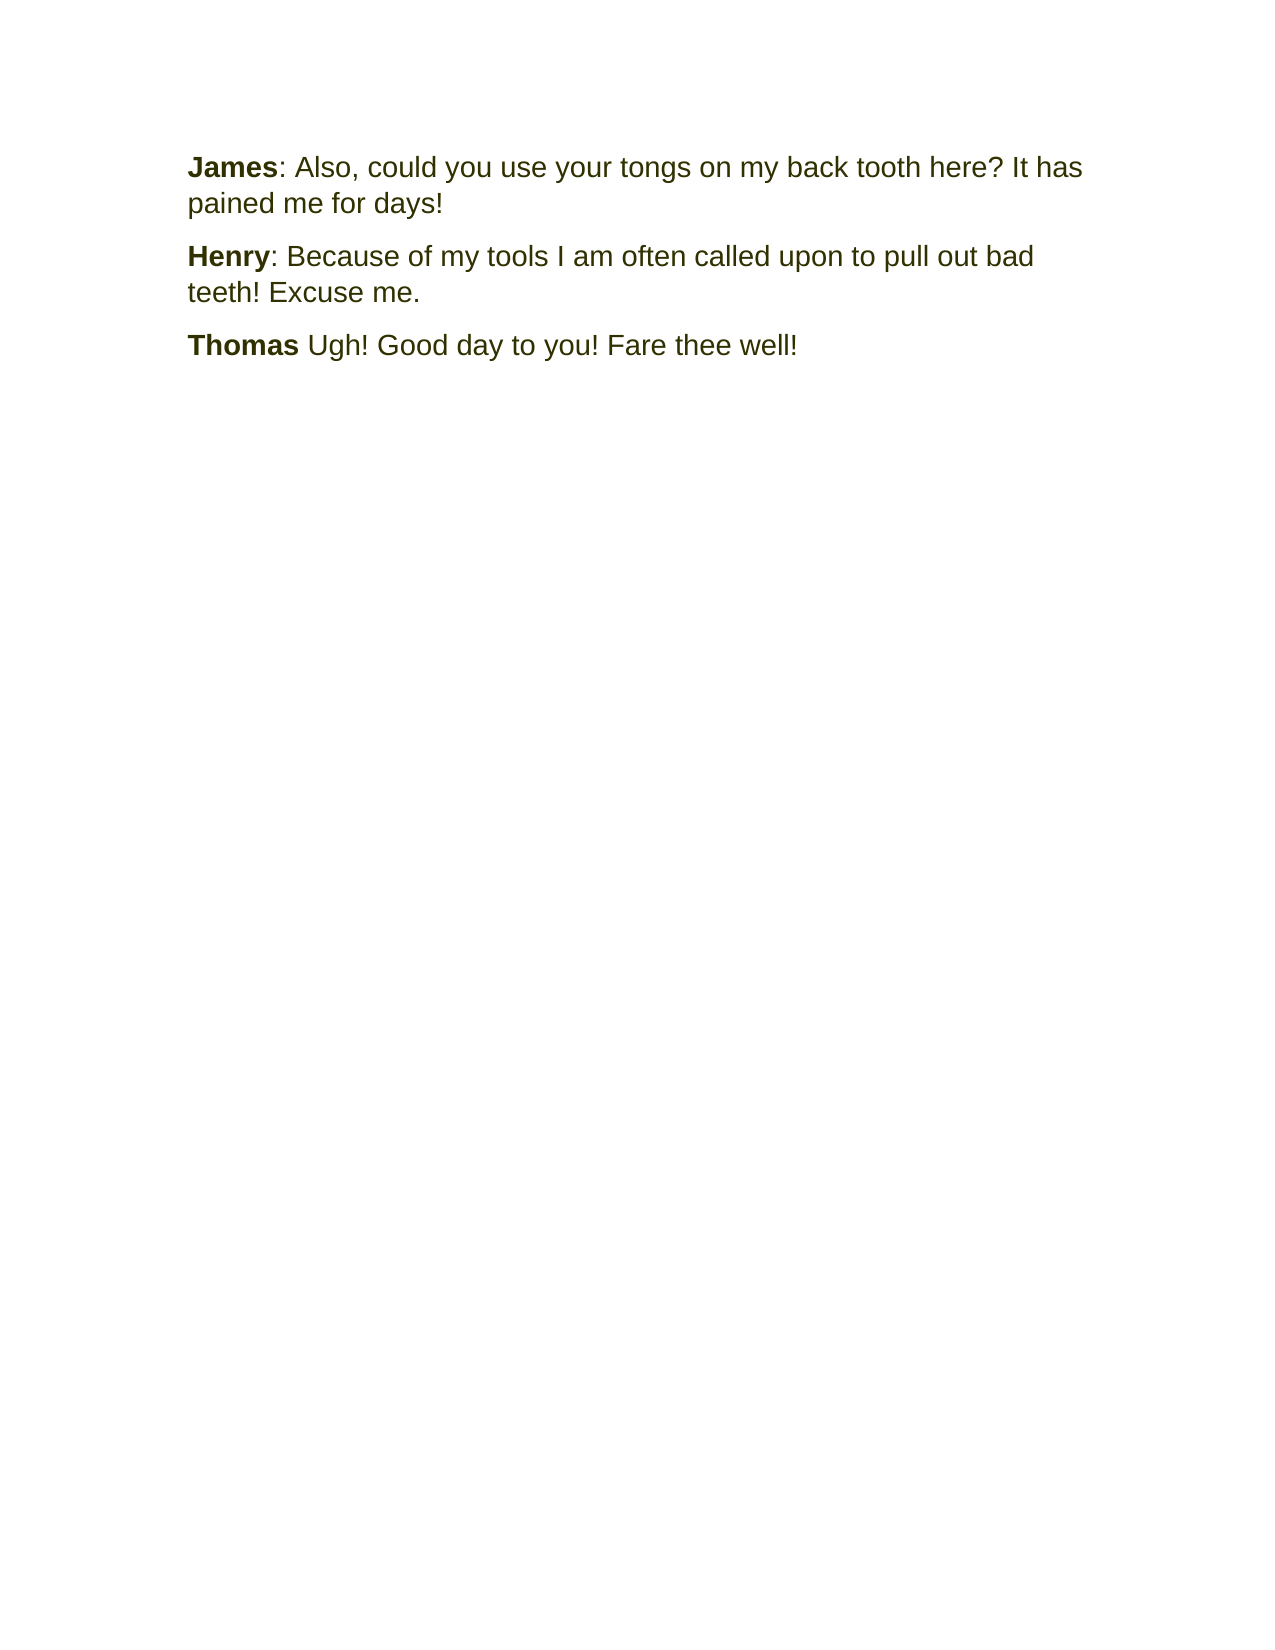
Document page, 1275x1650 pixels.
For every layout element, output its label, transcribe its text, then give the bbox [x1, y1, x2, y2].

text Thomas Ugh! Good day to you! Fare thee well! [187, 328, 1087, 361]
text Henry: Because of my tools I am often called upon to pull out bad teeth! Excuse me. [187, 239, 1087, 309]
text James: Also, could you use your tongs on my back tooth here? It has pained me for days! [187, 150, 1087, 220]
